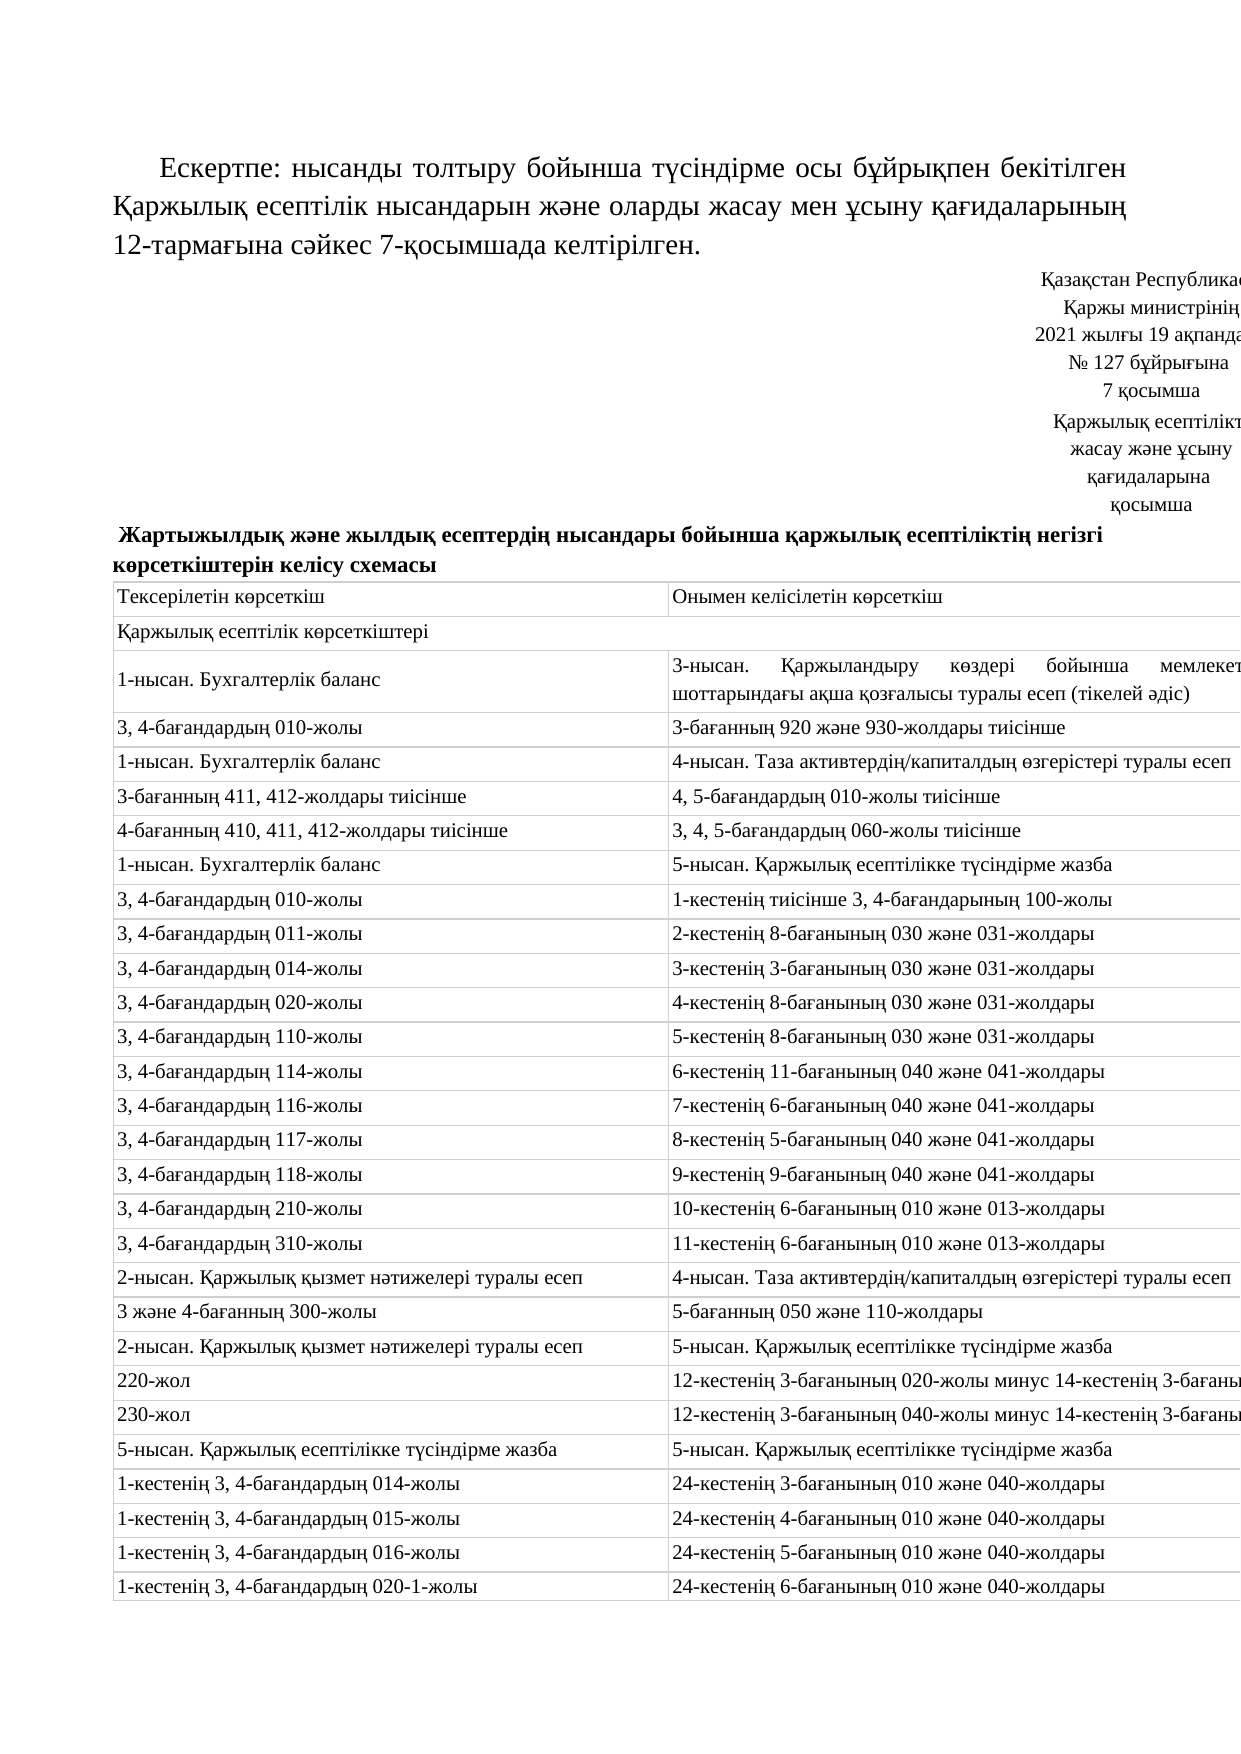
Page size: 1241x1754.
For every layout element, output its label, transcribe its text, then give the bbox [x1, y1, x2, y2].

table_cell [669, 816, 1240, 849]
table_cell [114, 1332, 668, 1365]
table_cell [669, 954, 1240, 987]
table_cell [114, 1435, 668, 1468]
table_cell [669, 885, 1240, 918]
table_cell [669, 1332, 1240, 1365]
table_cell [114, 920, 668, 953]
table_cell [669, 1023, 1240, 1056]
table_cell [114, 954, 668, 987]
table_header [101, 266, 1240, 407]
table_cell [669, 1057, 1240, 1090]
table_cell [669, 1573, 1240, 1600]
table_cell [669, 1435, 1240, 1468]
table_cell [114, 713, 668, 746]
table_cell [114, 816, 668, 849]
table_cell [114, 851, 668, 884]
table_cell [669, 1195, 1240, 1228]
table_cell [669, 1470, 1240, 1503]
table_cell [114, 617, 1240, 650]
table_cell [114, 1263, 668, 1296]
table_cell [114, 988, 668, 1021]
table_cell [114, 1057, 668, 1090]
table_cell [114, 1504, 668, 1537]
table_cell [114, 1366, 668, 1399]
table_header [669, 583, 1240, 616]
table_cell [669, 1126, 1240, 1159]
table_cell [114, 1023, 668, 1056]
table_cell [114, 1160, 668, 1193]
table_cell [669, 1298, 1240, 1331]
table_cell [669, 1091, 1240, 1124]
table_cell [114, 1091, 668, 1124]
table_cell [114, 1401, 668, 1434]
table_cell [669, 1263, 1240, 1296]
text Ескертпе: нысанды толтыру бойынша түсіндірме осы бұйрықпен бекітілген Қаржылық есептілік нысандарын және оларды жасау мен ұсыну қағидаларының 12-тармағына сәйкес 7-қосымшада келтірілген. [112, 150, 1128, 261]
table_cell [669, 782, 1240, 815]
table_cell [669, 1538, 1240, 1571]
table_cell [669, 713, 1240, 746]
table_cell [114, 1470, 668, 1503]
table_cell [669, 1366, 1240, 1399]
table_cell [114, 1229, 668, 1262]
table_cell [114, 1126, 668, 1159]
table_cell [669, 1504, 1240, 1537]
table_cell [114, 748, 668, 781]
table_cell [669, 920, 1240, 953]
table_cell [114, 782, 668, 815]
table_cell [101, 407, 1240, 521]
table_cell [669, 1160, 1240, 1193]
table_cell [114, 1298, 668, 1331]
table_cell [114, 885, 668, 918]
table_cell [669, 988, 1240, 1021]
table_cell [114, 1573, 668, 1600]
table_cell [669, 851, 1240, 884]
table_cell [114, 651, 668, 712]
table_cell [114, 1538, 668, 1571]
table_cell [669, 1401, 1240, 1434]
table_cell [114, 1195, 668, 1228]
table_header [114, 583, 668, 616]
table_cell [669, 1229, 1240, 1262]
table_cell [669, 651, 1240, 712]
text Жартыжылдық және жылдық есептердің нысандары бойынша қаржылық есептіліктің негізгі көрсеткіштерін келісу схемасы [112, 521, 1128, 577]
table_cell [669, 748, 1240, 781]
